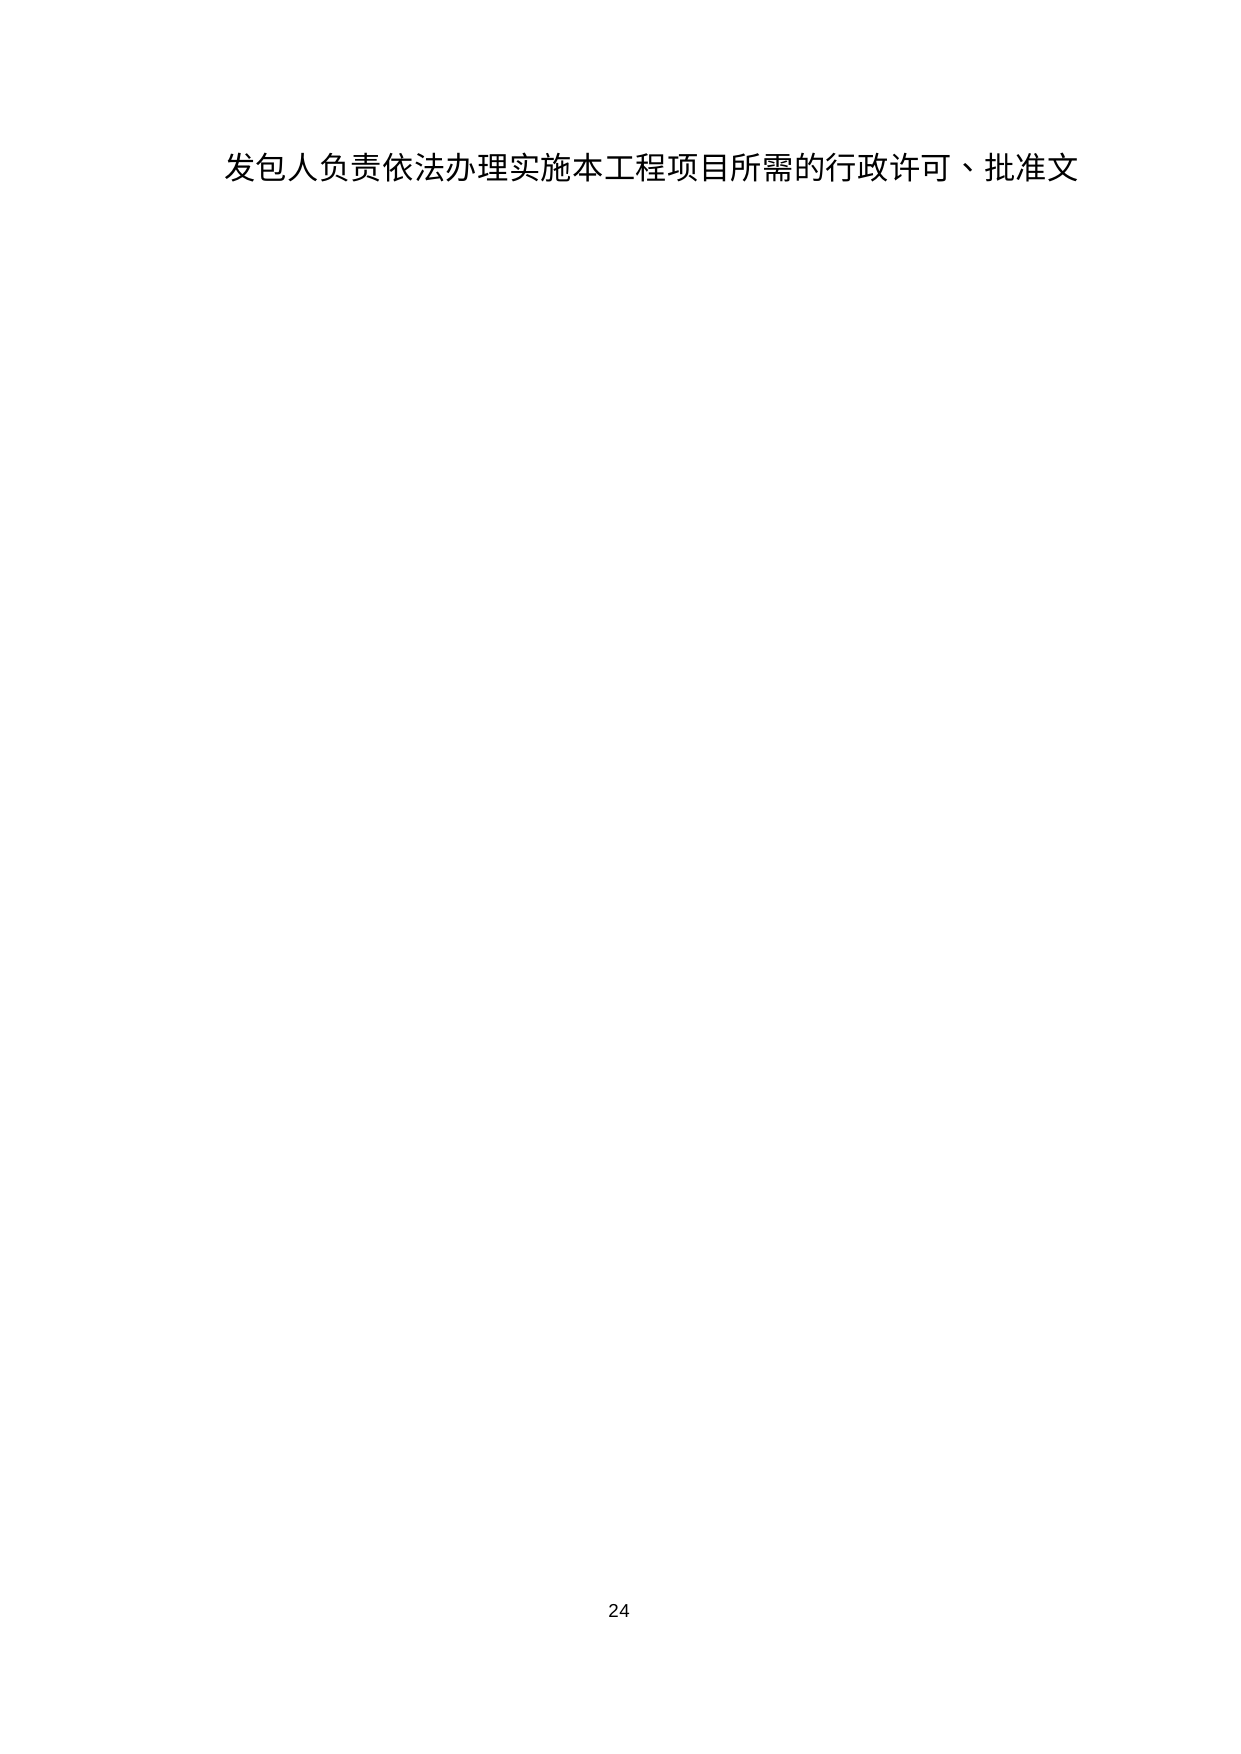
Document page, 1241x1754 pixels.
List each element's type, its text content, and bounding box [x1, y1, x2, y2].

text 发包人负责依法办理实施本工程项目所需的行政许可、批准文 [160, 149, 1078, 187]
